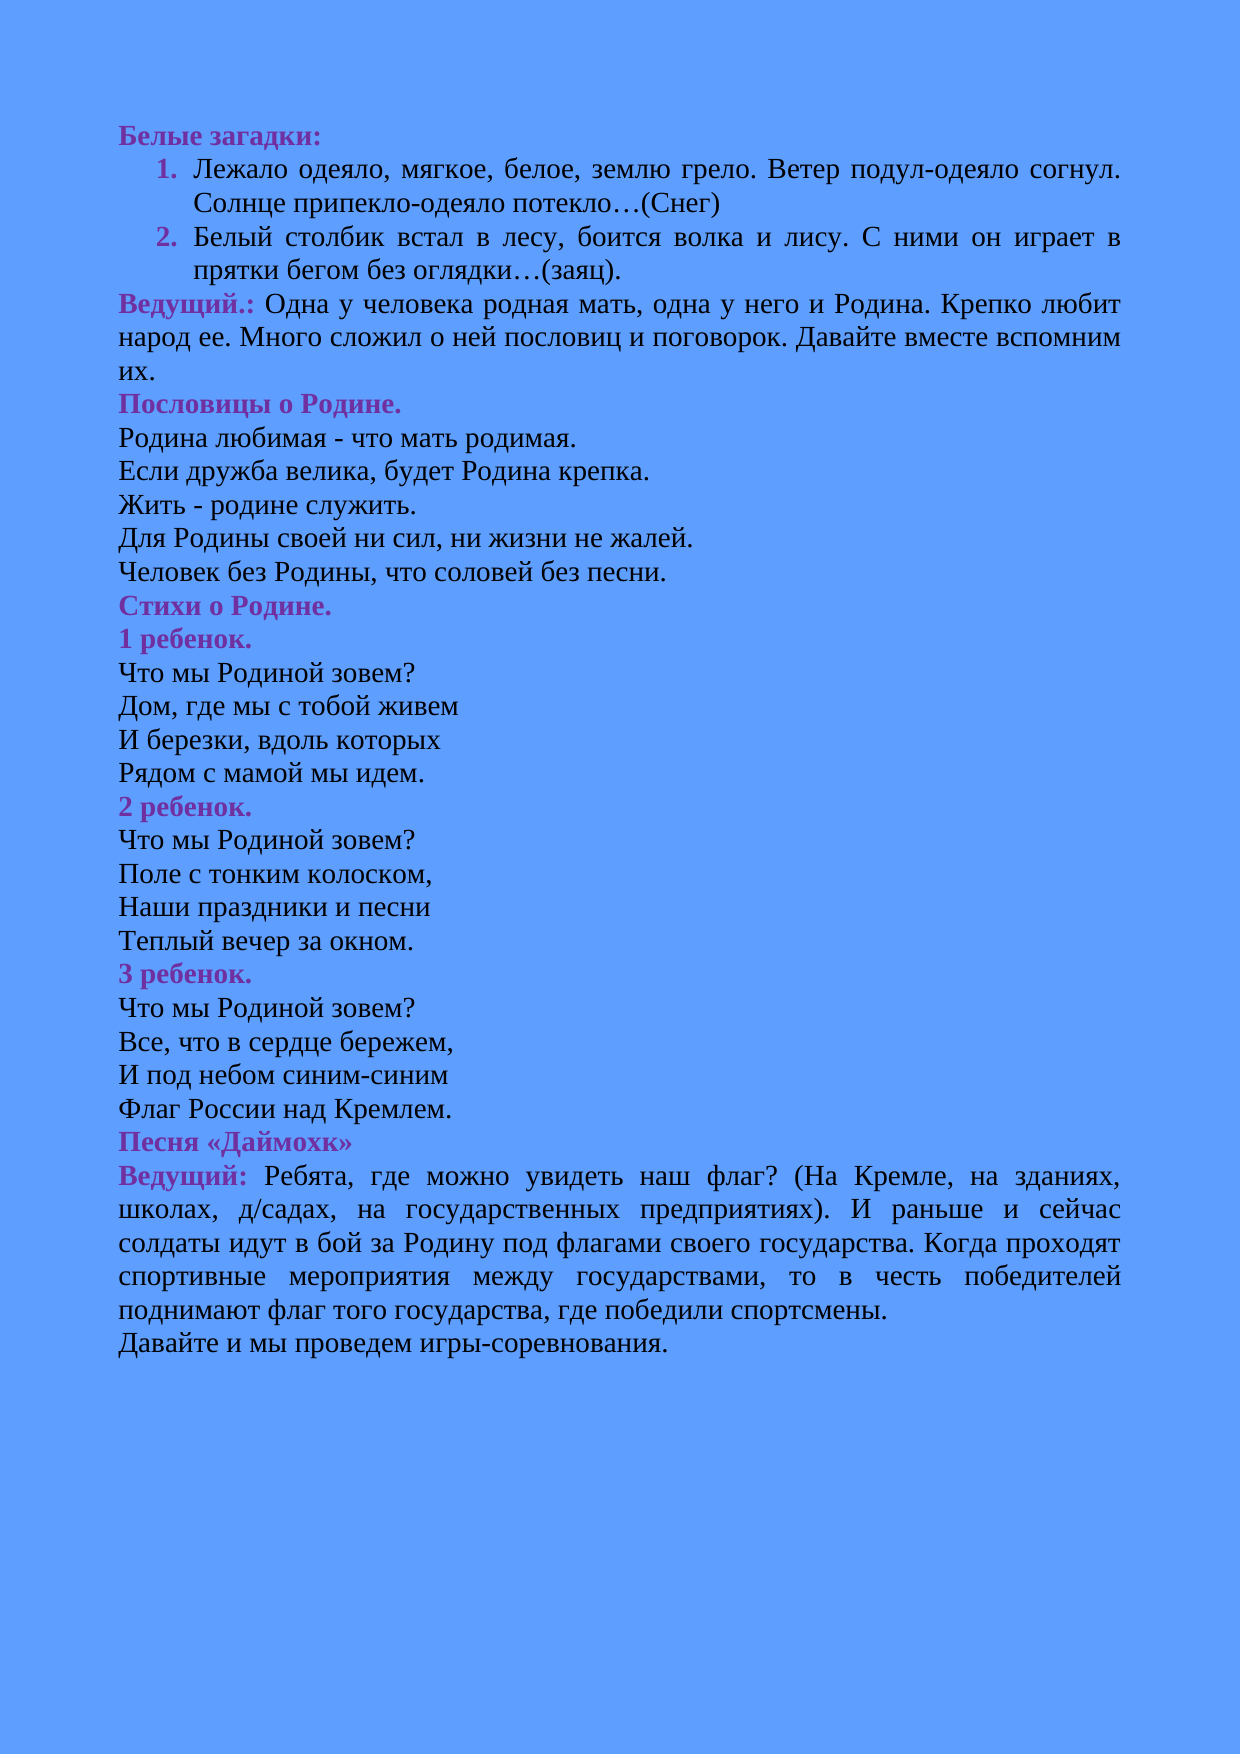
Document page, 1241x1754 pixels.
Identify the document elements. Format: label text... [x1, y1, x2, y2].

text Родина любимая - что мать родимая. [118, 420, 1122, 453]
text Стихи о Родине. [118, 588, 1122, 621]
text Пословицы о Родине. [118, 386, 1122, 420]
text Песня «Даймохк» [118, 1124, 1122, 1158]
text 1 ребенок. [118, 621, 1122, 655]
text 2 ребенок. [118, 789, 1122, 822]
text Ведущий.: Одна у человека родная мать, одна у него и Родина. Крепко любит народ ее. Много сложил о ней пословиц и поговорок. Давайте вместе вспомним их. [118, 286, 1122, 386]
list Лежало одеяло, мягкое, белое, землю грело. Ветер подул-одеяло согнул. Солнце припекло-одеяло потекло…(Снег) [156, 152, 1122, 219]
text Все, что в сердце бережем, [118, 1024, 1122, 1057]
text Что мы Родиной зовем? [118, 990, 1122, 1024]
text Что мы Родиной зовем? [118, 822, 1122, 856]
text Что мы Родиной зовем? [118, 655, 1122, 688]
text Человек без Родины, что соловей без песни. [118, 554, 1122, 588]
text Теплый вечер за окном. [118, 923, 1122, 957]
text Дом, где мы с тобой живем [118, 688, 1122, 722]
list Белый столбик встал в лесу, боится волка и лису. С ними он играет в прятки бегом без оглядки…(заяц). [156, 219, 1122, 286]
text Поле с тонким колоском, [118, 856, 1122, 889]
text Давайте и мы проведем игры-соревнования. [118, 1326, 1122, 1359]
text Если дружба велика, будет Родина крепка. [118, 453, 1122, 487]
text Белые загадки: [118, 118, 1122, 152]
text Наши праздники и песни [118, 889, 1122, 923]
text Ведущий: Ребята, где можно увидеть наш флаг? (На Кремле, на зданиях, школах, д/садах, на государственных предприятиях). И раньше и сейчас солдаты идут в бой за Родину под флагами своего государства. Когда проходят спортивные мероприятия между государствами, то в честь победителей поднимают флаг того государства, где победили спортсмены. [118, 1158, 1122, 1326]
text И березки, вдоль которых [118, 722, 1122, 755]
text Рядом с мамой мы идем. [118, 755, 1122, 789]
text 3 ребенок. [118, 957, 1122, 990]
text И под небом синим-синим [118, 1057, 1122, 1091]
text Жить - родине служить. [118, 487, 1122, 521]
text Для Родины своей ни сил, ни жизни не жалей. [118, 521, 1122, 554]
text Флаг России над Кремлем. [118, 1091, 1122, 1124]
